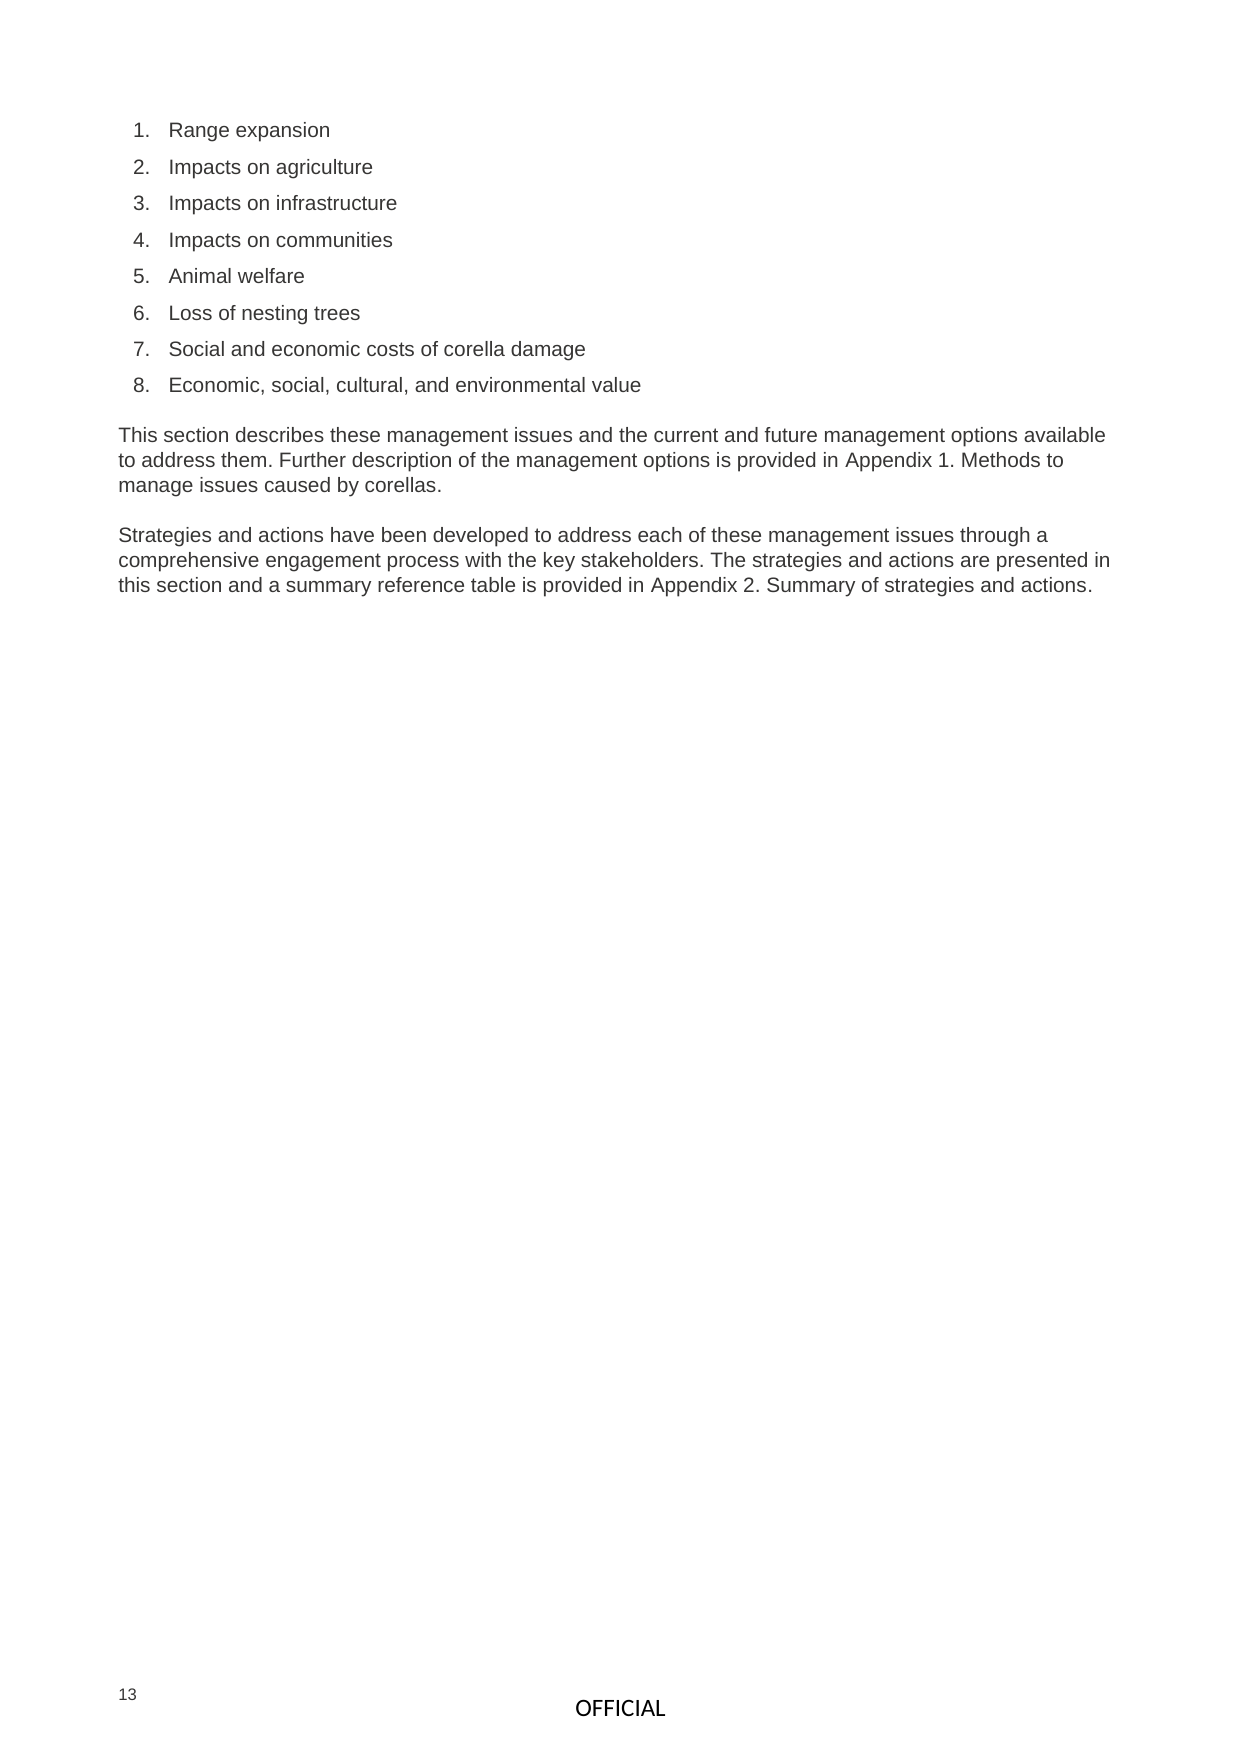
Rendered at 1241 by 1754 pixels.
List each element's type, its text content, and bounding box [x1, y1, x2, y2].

list Economic, social, cultural, and environmental value [133, 373, 1110, 397]
list Impacts on agriculture [133, 154, 1110, 178]
list Range expansion [133, 118, 1110, 142]
list Social and economic costs of corella damage [133, 337, 1110, 361]
list Animal welfare [133, 264, 1110, 288]
list Impacts on communities [133, 227, 1110, 251]
text Strategies and actions have been developed to address each of these management issues through a comprehensive engagement process with the key stakeholders. The strategies and actions are presented in this section and a summary reference table is provided in Appendix 2. Summary of strategies and actions. [118, 522, 1122, 597]
list Impacts on infrastructure [133, 191, 1110, 215]
text This section describes these management issues and the current and future management options available to address them. Further description of the management options is provided in Appendix 1. Methods to manage issues caused by corellas. [118, 422, 1122, 497]
list Loss of nesting trees [133, 300, 1110, 324]
